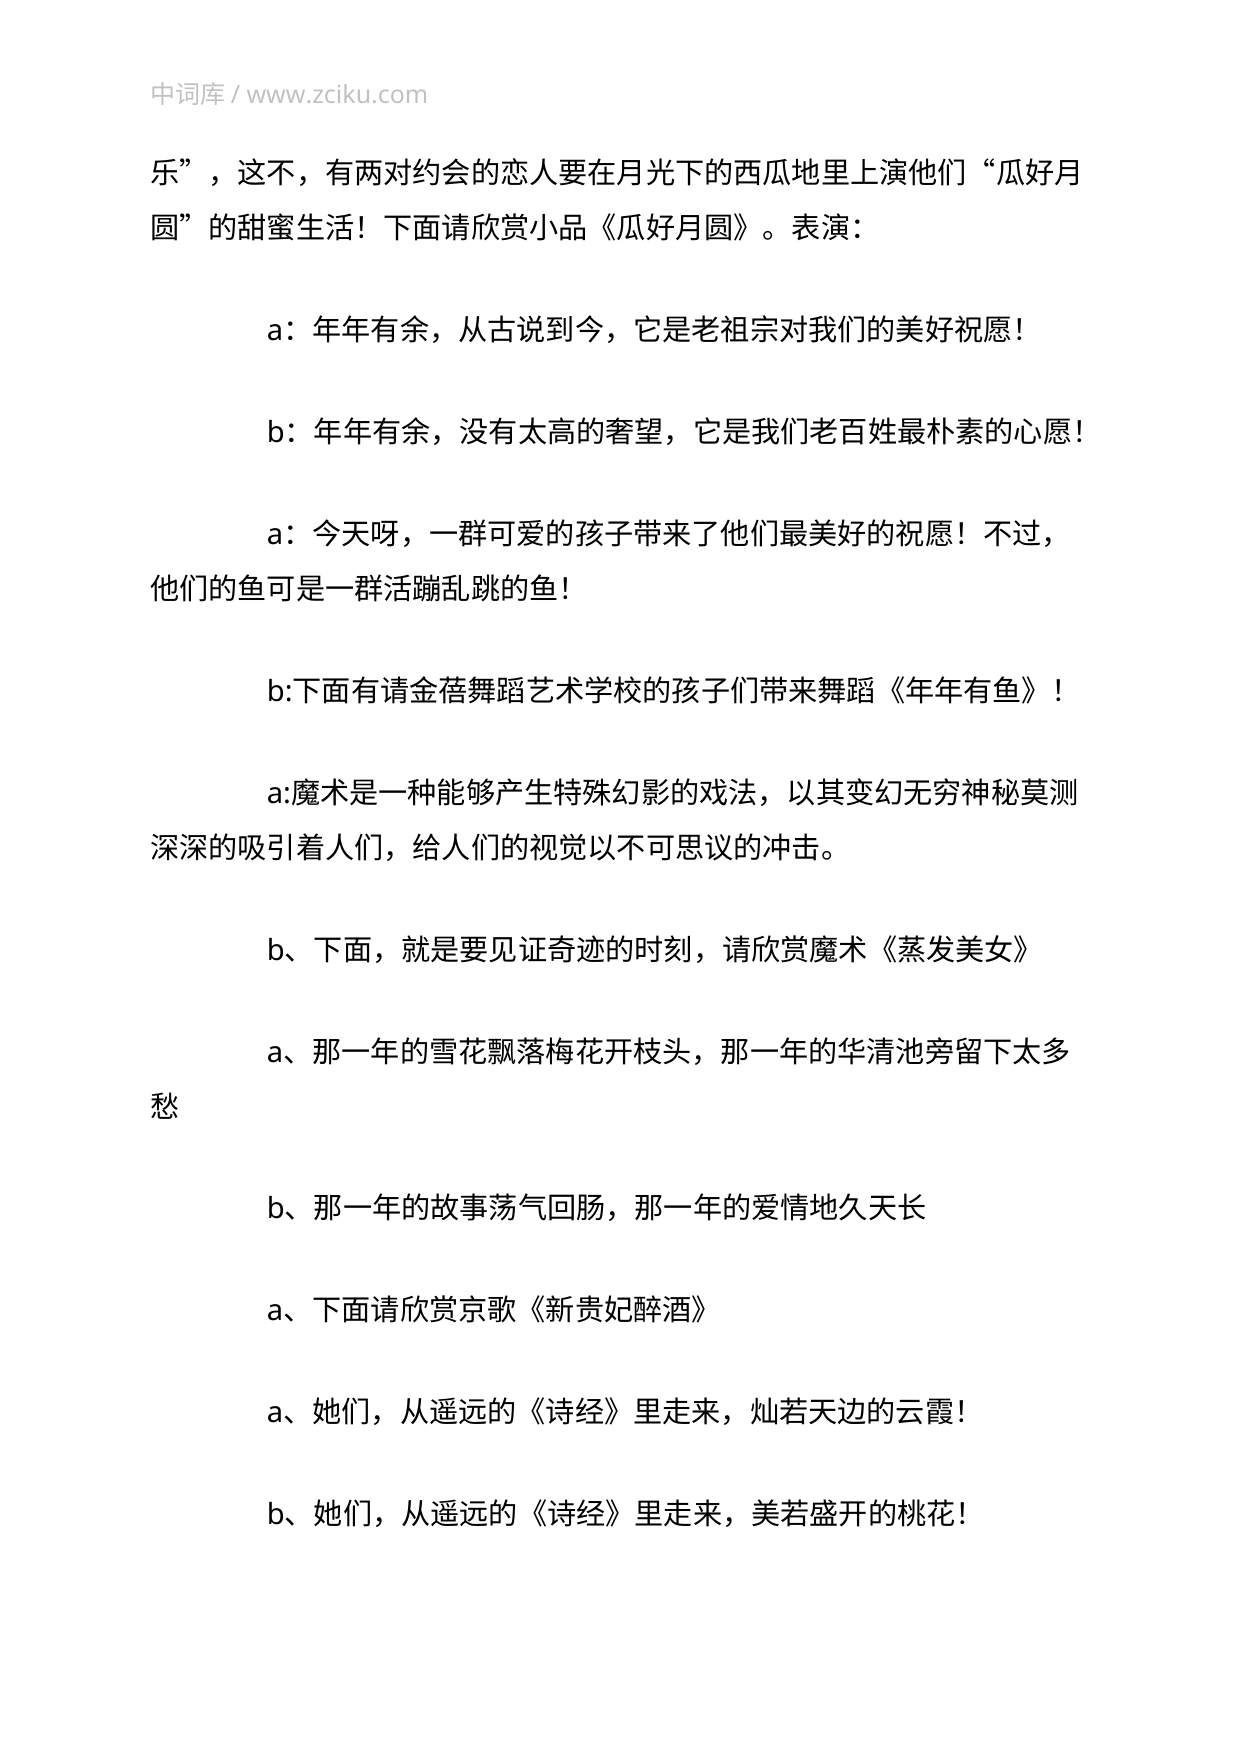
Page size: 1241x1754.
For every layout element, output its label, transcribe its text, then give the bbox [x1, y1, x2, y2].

text a、那一年的雪花飘落梅花开枝头，那一年的华清池旁留下太多愁 [150, 1028, 1090, 1125]
text b、那一年的故事荡气回肠，那一年的爱情地久天长 [150, 1185, 1090, 1227]
text b：年年有余，没有太高的奢望，它是我们老百姓最朴素的心愿！ [150, 409, 1090, 451]
text b:下面有请金蓓舞蹈艺术学校的孩子们带来舞蹈《年年有鱼》！ [150, 667, 1090, 710]
text a：今天呀，一群可爱的孩子带来了他们最美好的祝愿！不过，他们的鱼可是一群活蹦乱跳的鱼！ [150, 511, 1090, 608]
text a、她们，从遥远的《诗经》里走来，灿若天边的云霞！ [150, 1389, 1090, 1431]
text a：年年有余，从古说到今，它是老祖宗对我们的美好祝愿！ [150, 307, 1090, 349]
text b、她们，从遥远的《诗经》里走来，美若盛开的桃花！ [150, 1491, 1090, 1533]
text a、下面请欣赏京歌《新贵妃醉酒》 [150, 1287, 1090, 1329]
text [150, 150, 1090, 247]
text a:魔术是一种能够产生特殊幻影的戏法，以其变幻无穷神秘莫测深深的吸引着人们，给人们的视觉以不可思议的冲击。 [150, 769, 1090, 867]
text b、下面，就是要见证奇迹的时刻，请欣赏魔术《蒸发美女》 [150, 926, 1090, 968]
